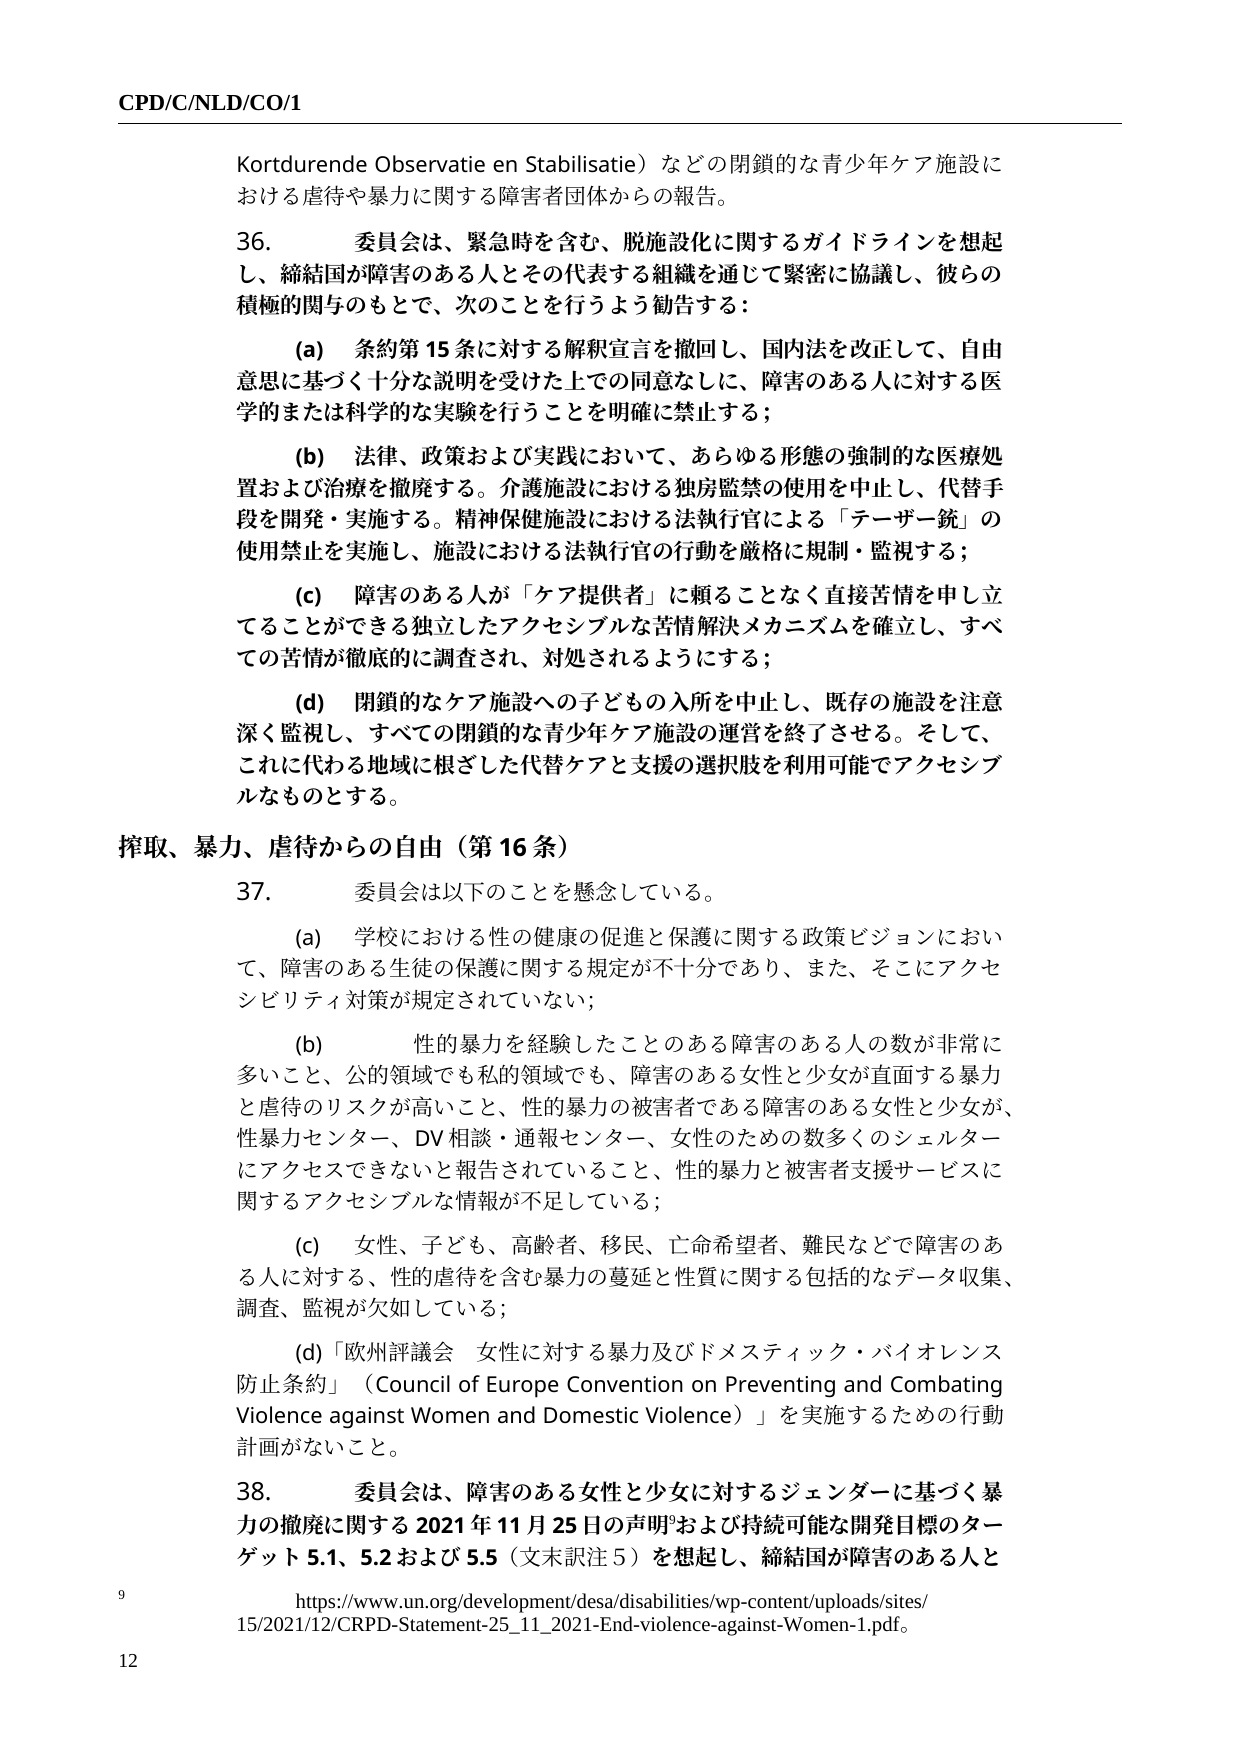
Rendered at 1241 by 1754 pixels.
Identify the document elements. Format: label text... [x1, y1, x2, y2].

text (b) 性的暴力を経験したことのある障害のある人の数が非常に多いこと、公的領域でも私的領域でも、障害のある女性と少女が直面する暴力と虐待のリスクが高いこと、性的暴力の被害者である障害のある女性と少女が、性暴力センター、DV相談・通報センター、女性のための数多くのシェルターにアクセスできないと報告されていること、性的暴力と被害者支援サービスに関するアクセシブルな情報が不足している； [236, 1027, 1004, 1216]
text (d)「欧州評議会 女性に対する暴力及びドメスティック・バイオレンス防止条約」（Council of Europe Convention on Preventing and Combating Violence against Women and Domestic Violence）」を実施するための行動計画がないこと。 [236, 1335, 1004, 1462]
text (c) 障害のある人が「ケア提供者」に頼ることなく直接苦情を申し立てることができる独立したアクセシブルな苦情解決メカニズムを確立し、すべての苦情が徹底的に調査され、対処されるようにする； [236, 578, 1004, 672]
list 委員会は以下のことを懸念している。 [236, 873, 1004, 907]
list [236, 1474, 1004, 1571]
text (d) 閉鎖的なケア施設への子どもの入所を中止し、既存の施設を注意深く監視し、すべての閉鎖的な青少年ケア施設の運営を終了させる。そして、これに代わる地域に根ざした代替ケアと支援の選択肢を利用可能でアクセシブルなものとする。 [236, 685, 1004, 811]
text 搾取、暴力、虐待からの自由（第16条） [118, 836, 1004, 861]
text (a) 条約第15条に対する解釈宣言を撤回し、国内法を改正して、自由意思に基づく十分な説明を受けた上での同意なしに、障害のある人に対する医学的または科学的な実験を行うことを明確に禁止する； [236, 333, 1004, 427]
text (b) 法律、政策および実践において、あらゆる形態の強制的な医療処置および治療を撤廃する。介護施設における独房監禁の使用を中止し、代替手段を開発・実施する。精神保健施設における法執行官による「テーザー銃」の使用禁止を実施し、施設における法執行官の行動を厳格に規制・監視する； [236, 439, 1004, 566]
text (a) 学校における性の健康の促進と保護に関する政策ビジョンにおいて、障害のある生徒の保護に関する規定が不十分であり、また、そこにアクセシビリティ対策が規定されていない； [236, 920, 1004, 1014]
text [236, 148, 1004, 211]
text (c) 女性、子ども、高齢者、移民、亡命希望者、難民などで障害のある人に対する、性的虐待を含む暴力の蔓延と性質に関する包括的なデータ収集、調査、監視が欠如している； [236, 1228, 1004, 1323]
list 委員会は、緊急時を含む、脱施設化に関するガイドラインを想起し、締結国が障害のある人とその代表する組織を通じて緊密に協議し、彼らの積極的関与のもとで、次のことを行うよう勧告する： [236, 223, 1004, 320]
